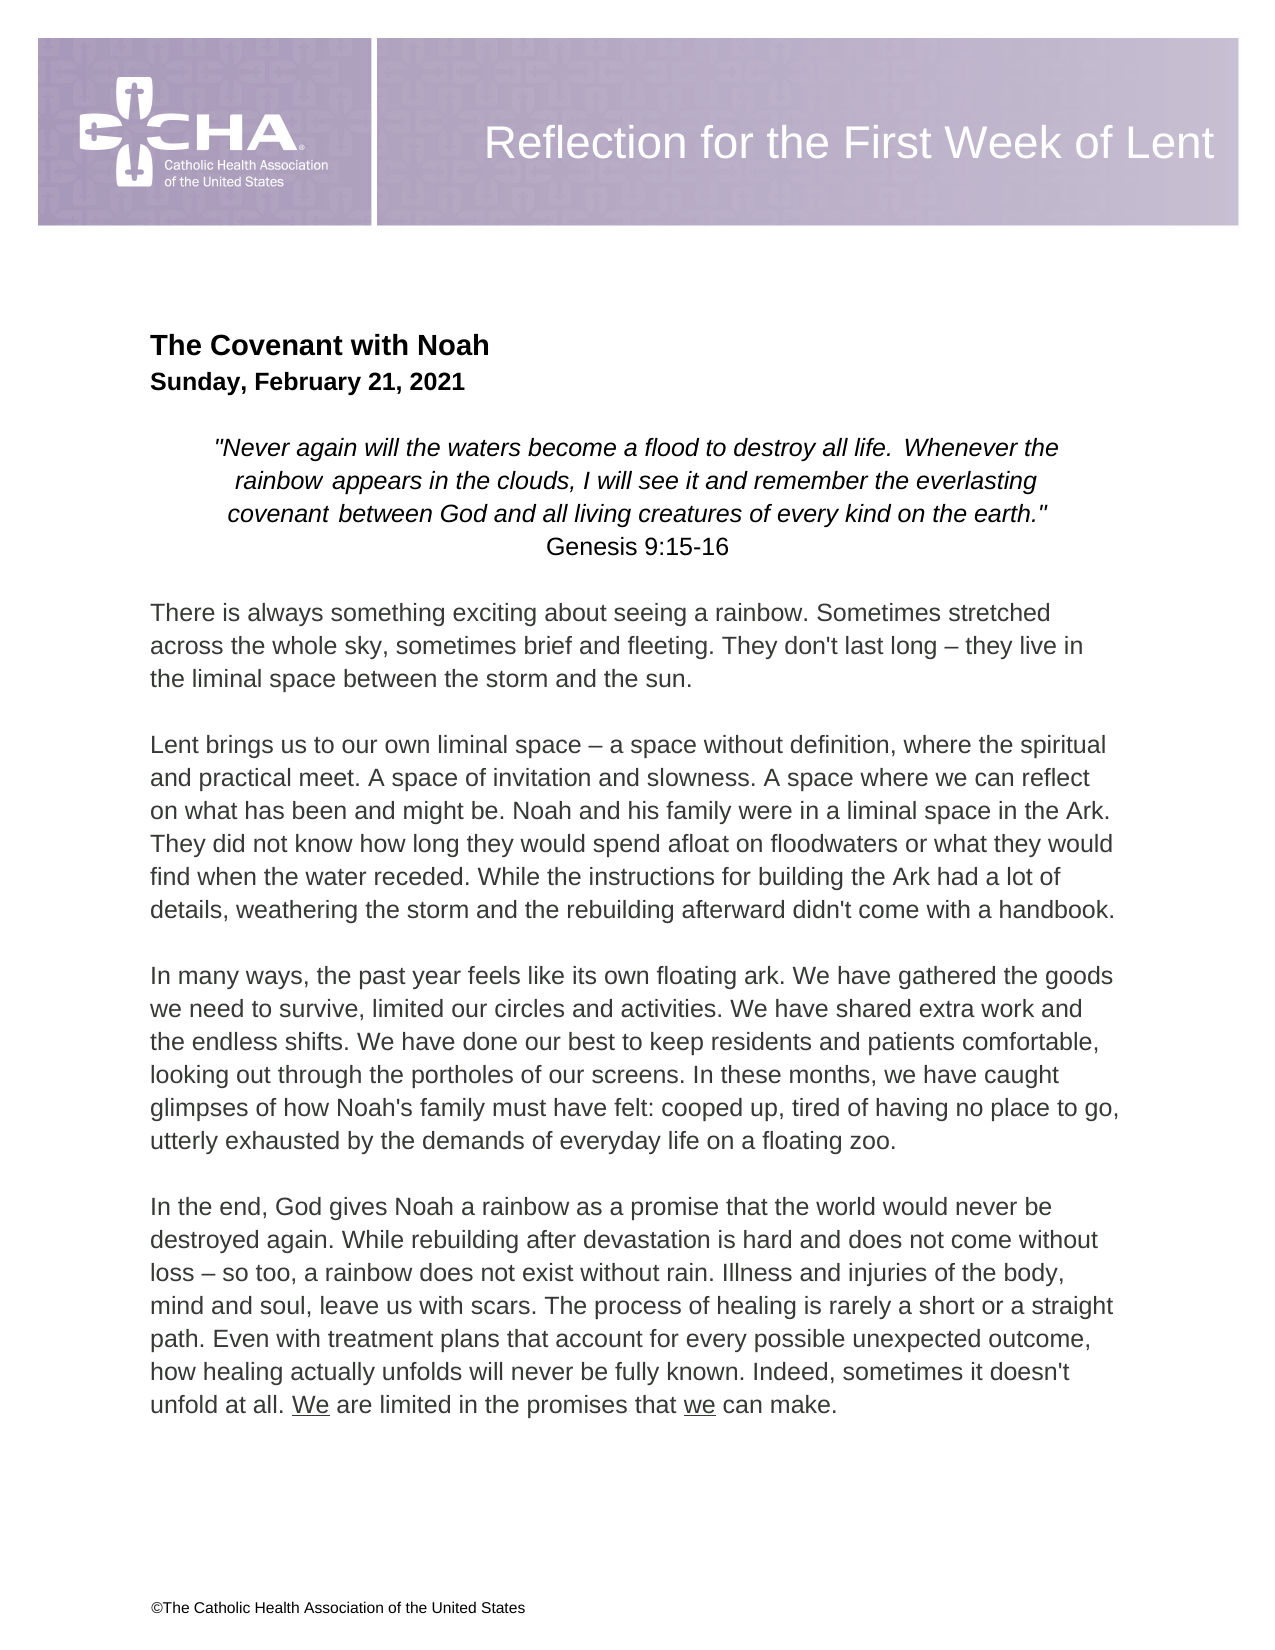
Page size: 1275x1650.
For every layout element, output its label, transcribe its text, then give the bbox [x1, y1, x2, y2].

text In the end, God gives Noah a rainbow as a promise that the world would never be destroyed again. While rebuilding after devastation is hard and does not come without loss – so too, a rainbow does not exist without rain. Illness and injuries of the body, mind and soul, leave us with scars. The process of healing is rarely a short or a straight path. Even with treatment plans that account for every possible unexpected outcome, how healing actually unfolds will never be fully known. Indeed, sometimes it doesn't unfold at all. We are limited in the promises that we can make. [150, 1192, 1125, 1419]
text The Covenant with Noah [150, 328, 1125, 362]
text There is always something exciting about seeing a rainbow. Sometimes stretched across the whole sky, sometimes brief and fleeting. They don't last long – they live in the liminal space between the storm and the sun. [150, 598, 1125, 693]
text Lent brings us to our own liminal space – a space without definition, where the spiritual and practical meet. A space of invitation and slowness. A space where we can reflect on what has been and might be. Noah and his family were in a liminal space in the Ark. They did not know how long they would spend afloat on floodwaters or what they would find when the water receded. While the instructions for building the Ark had a lot of details, weathering the storm and the rebuilding afterward didn't come with a handbook. [150, 730, 1125, 924]
text "Never again will the waters become a flood to destroy all life. Whenever the rainbow appears in the clouds, I will see it and remember the everlasting covenant between God and all living creatures of every kind on the earth." Genesis 9:15-16 [150, 433, 1125, 561]
text Sunday, February 21, 2021 [150, 367, 1125, 395]
text In many ways, the past year feels like its own floating ark. We have gathered the goods we need to survive, limited our circles and activities. We have shared extra work and the endless shifts. We have done our best to keep residents and patients comfortable, looking out through the portholes of our screens. In these months, we have caught glimpses of how Noah's family must have felt: cooped up, tired of having no place to go, utterly exhausted by the demands of everyday life on a floating zoo. [150, 961, 1125, 1155]
